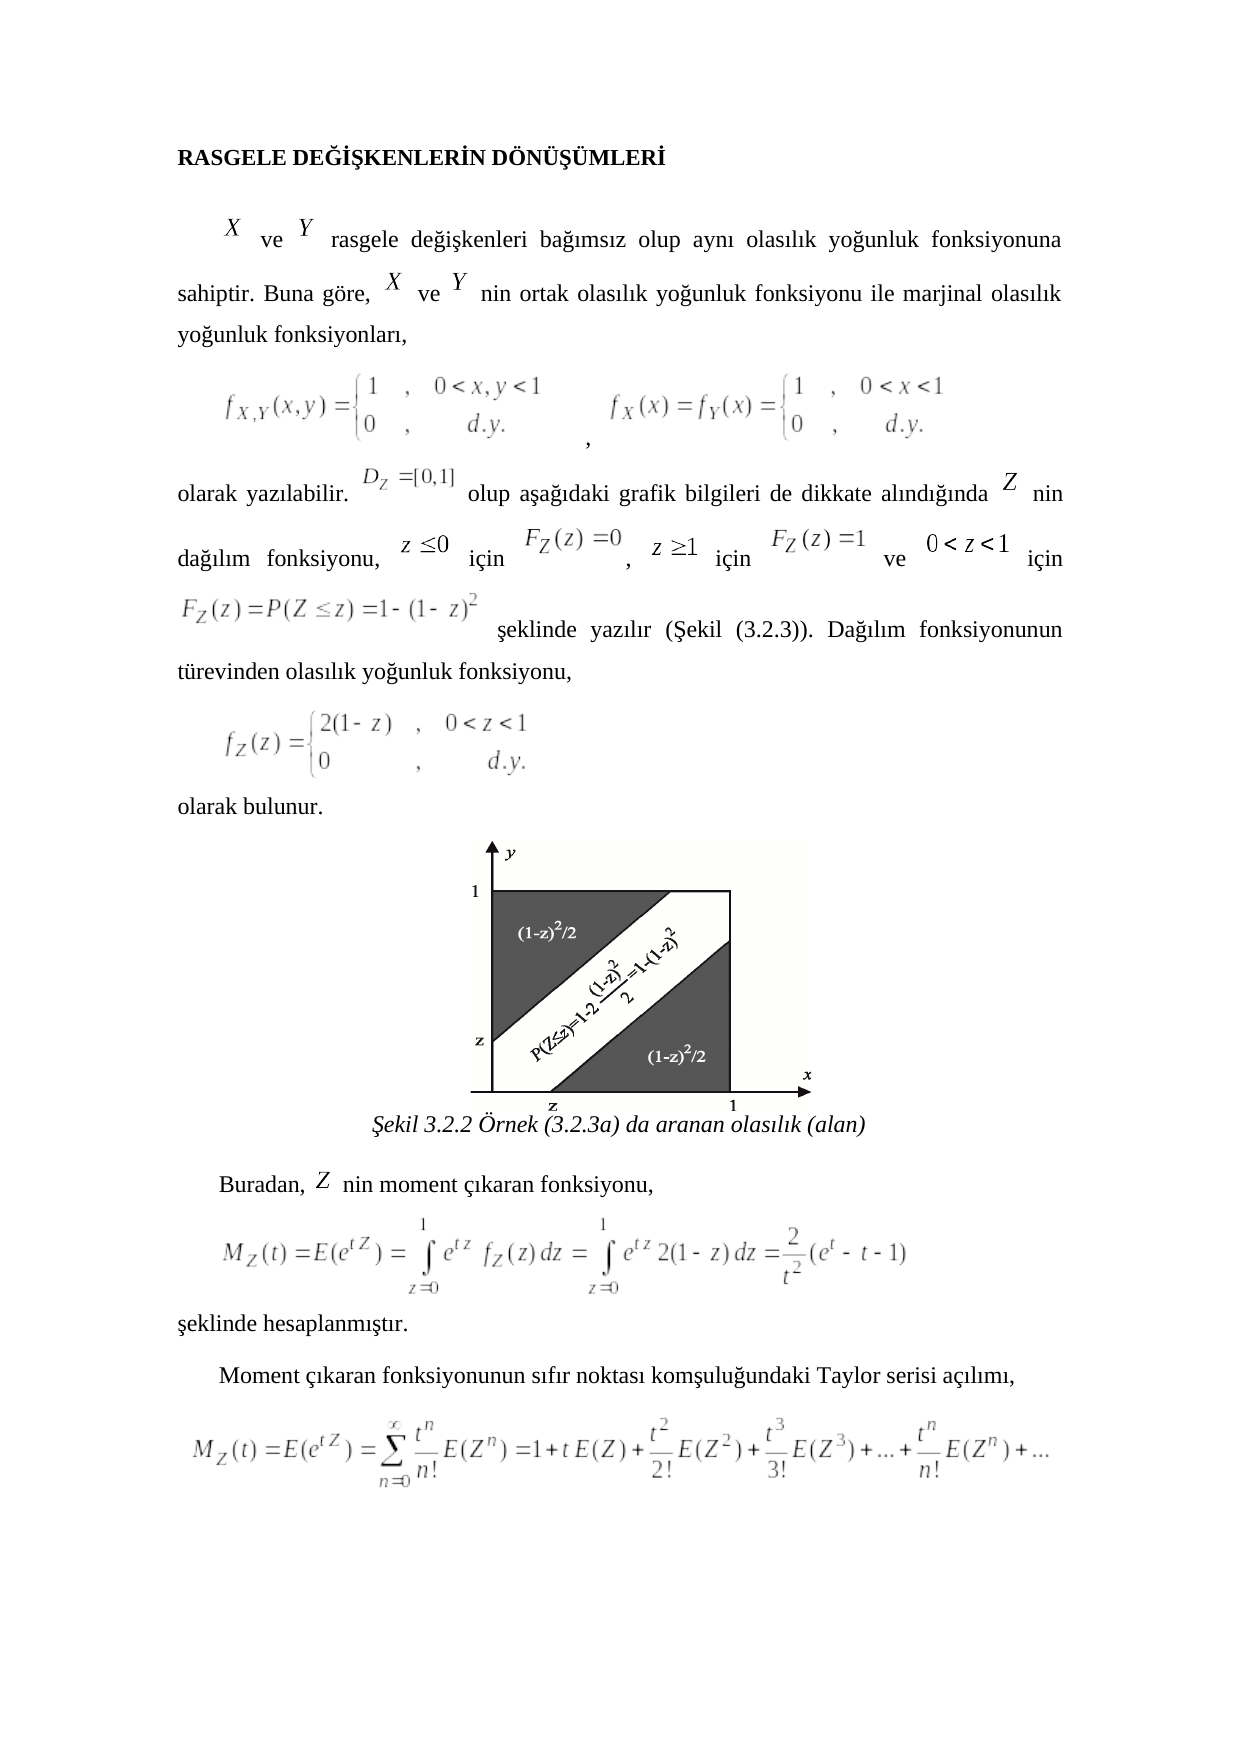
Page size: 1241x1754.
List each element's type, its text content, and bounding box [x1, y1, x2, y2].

text , [177, 370, 1063, 450]
text olarak bulunur. [177, 792, 1063, 819]
text şeklinde hesaplanmıştır. [177, 1309, 1063, 1337]
text olarak yazılabilir. olup aşağıdaki grafik bilgileri de dikkate alındığında nin dağılım fonksiyonu, için , için ve için şeklinde yazılır (Şekil (3.2.3)). Dağılım fonksiyonunun türevinden olasılık yoğunluk fonksiyonu, [177, 461, 1063, 684]
text Moment çıkaran fonksiyonunun sıfır noktası komşuluğundaki Taylor serisi açılımı, [177, 1361, 1063, 1388]
text Şekil 3.2.2 Örnek (3.2.3a) da aranan olasılık (alan) [177, 1110, 1063, 1138]
picture [470, 841, 812, 1111]
text ve rasgele değişkenleri bağımsız olup aynı olasılık yoğunluk fonksiyonuna sahiptir. Buna göre, ve nin ortak olasılık yoğunluk fonksiyonu ile marjinal olasılık yoğunluk fonksiyonları, [177, 213, 1063, 348]
text Buradan, nin moment çıkaran fonksiyonu, [177, 1166, 1063, 1197]
